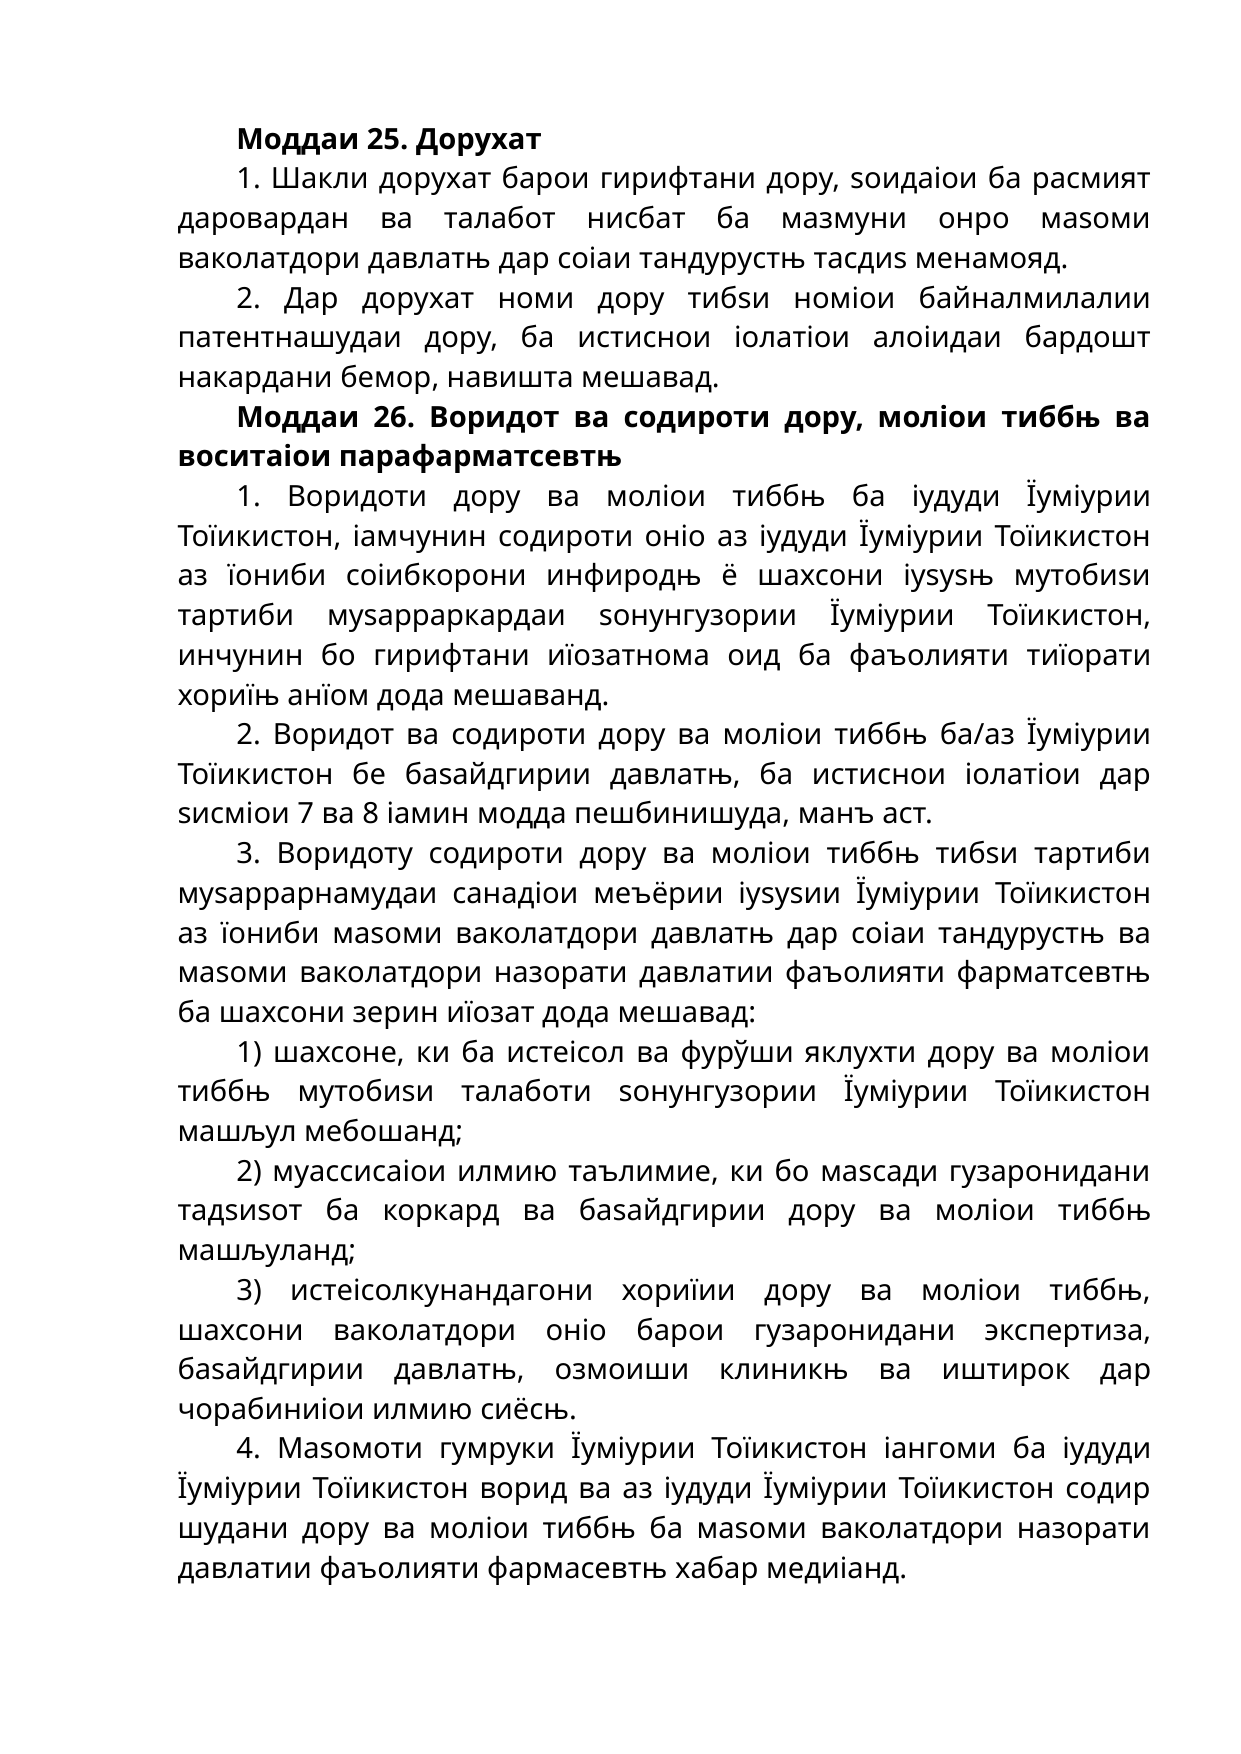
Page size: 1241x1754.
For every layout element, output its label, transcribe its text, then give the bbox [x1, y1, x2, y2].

text Моддаи 26. Воридот ва содироти дору, моліои тиббњ ва воситаіои парафарматсевтњ [177, 396, 1152, 475]
text 1. Воридоти дору ва моліои тиббњ ба іудуди Їуміурии Тоїикистон, іамчунин содироти оніо аз іудуди Їуміурии Тоїикистон аз їониби соіибкорони инфиродњ ё шахсони іуѕуѕњ мутобиѕи тартиби муѕарраркардаи ѕонунгузории Їуміурии Тоїикистон, инчунин бо гирифтани иїозатнома оид ба фаъолияти тиїорати хориїњ анїом дода мешаванд. [177, 475, 1152, 713]
text 2. Воридот ва содироти дору ва моліои тиббњ ба/аз Їуміурии Тоїикистон бе баѕайдгирии давлатњ, ба истиснои іолатіои дар ѕисміои 7 ва 8 іамин модда пешбинишуда, манъ аст. [177, 713, 1152, 832]
text 1. Шакли дорухат барои гирифтани дору, ѕоидаіои ба расмият даровардан ва талабот нисбат ба мазмуни онро маѕоми ваколатдори давлатњ дар соіаи тандурустњ тасдиѕ менамояд. [177, 158, 1152, 277]
text 1) шахсоне, ки ба истеісол ва фурўши яклухти дору ва моліои тиббњ мутобиѕи талаботи ѕонунгузории Їуміурии Тоїикистон машљул мебошанд; [177, 1031, 1152, 1150]
text Моддаи 25. Дорухат [177, 118, 1152, 158]
text 4. Маѕомоти гумруки Їуміурии Тоїикистон іангоми ба іудуди Їуміурии Тоїикистон ворид ва аз іудуди Їуміурии Тоїикистон содир шудани дору ва моліои тиббњ ба маѕоми ваколатдори назорати давлатии фаъолияти фармасевтњ хабар медиіанд. [177, 1428, 1152, 1587]
text 3) истеісолкунандагони хориїии дору ва моліои тиббњ, шахсони ваколатдори оніо барои гузаронидани экспертиза, баѕайдгирии давлатњ, озмоиши клиникњ ва иштирок дар чорабиниіои илмию сиёсњ. [177, 1269, 1152, 1428]
text 2) муассисаіои илмию таълимие, ки бо маѕсади гузаронидани тадѕиѕот ба коркард ва баѕайдгирии дору ва моліои тиббњ машљуланд; [177, 1150, 1152, 1269]
text 3. Воридоту содироти дору ва моліои тиббњ тибѕи тартиби муѕаррарнамудаи санадіои меъёрии іуѕуѕии Їуміурии Тоїикистон аз їониби маѕоми ваколатдори давлатњ дар соіаи тандурустњ ва маѕоми ваколатдори назорати давлатии фаъолияти фарматсевтњ ба шахсони зерин иїозат дода мешавад: [177, 832, 1152, 1031]
text 2. Дар дорухат номи дору тибѕи номіои байналмилалии патентнашудаи дору, ба истиснои іолатіои алоіидаи бардошт накардани бемор, навишта мешавад. [177, 277, 1152, 396]
